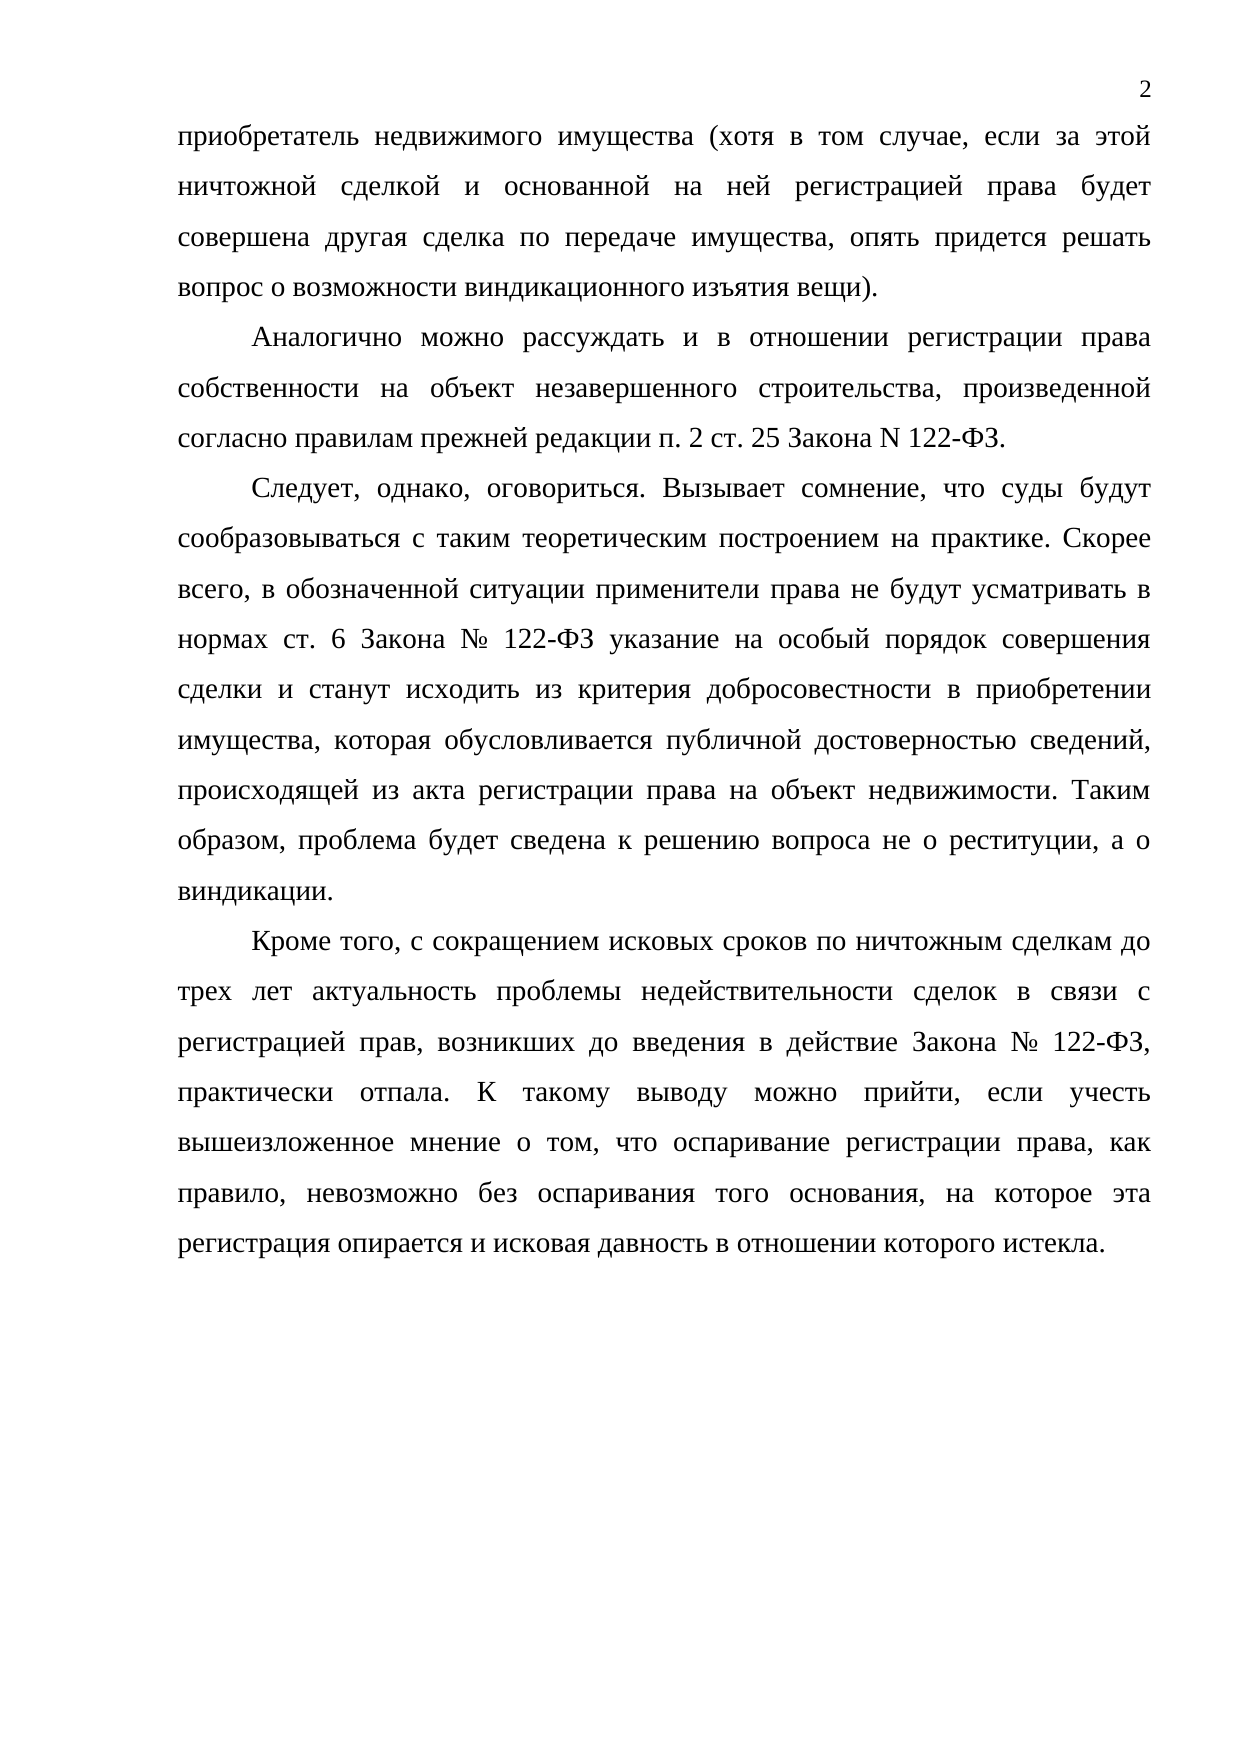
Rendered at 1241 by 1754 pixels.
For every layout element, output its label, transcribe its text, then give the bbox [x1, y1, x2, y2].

text Кроме того, с сокращением исковых сроков по ничтожным сделкам до трех лет актуальность проблемы недействительности сделок в связи с регистрацией прав, возникших до введения в действие Закона № 122-ФЗ, практически отпала. К такому выводу можно прийти, если учесть вышеизложенное мнение о том, что оспаривание регистрации права, как правило, невозможно без оспаривания того основания, на которое эта регистрация опирается и исковая давность в отношении которого истекла. [177, 923, 1152, 1258]
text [177, 118, 1152, 303]
text Аналогично можно рассуждать и в отношении регистрации права собственности на объект незавершенного строительства, произведенной согласно правилам прежней редакции п. 2 ст. 25 Закона N 122-ФЗ. [177, 319, 1152, 453]
text Следует, однако, оговориться. Вызывает сомнение, что суды будут сообразовываться с таким теоретическим построением на практике. Скорее всего, в обозначенной ситуации применители права не будут усматривать в нормах ст. 6 Закона № 122-ФЗ указание на особый порядок совершения сделки и станут исходить из критерия добросовестности в приобретении имущества, которая обусловливается публичной достоверностью сведений, происходящей из акта регистрации права на объект недвижимости. Таким образом, проблема будет сведена к решению вопроса не о реституции, а о виндикации. [177, 470, 1152, 906]
